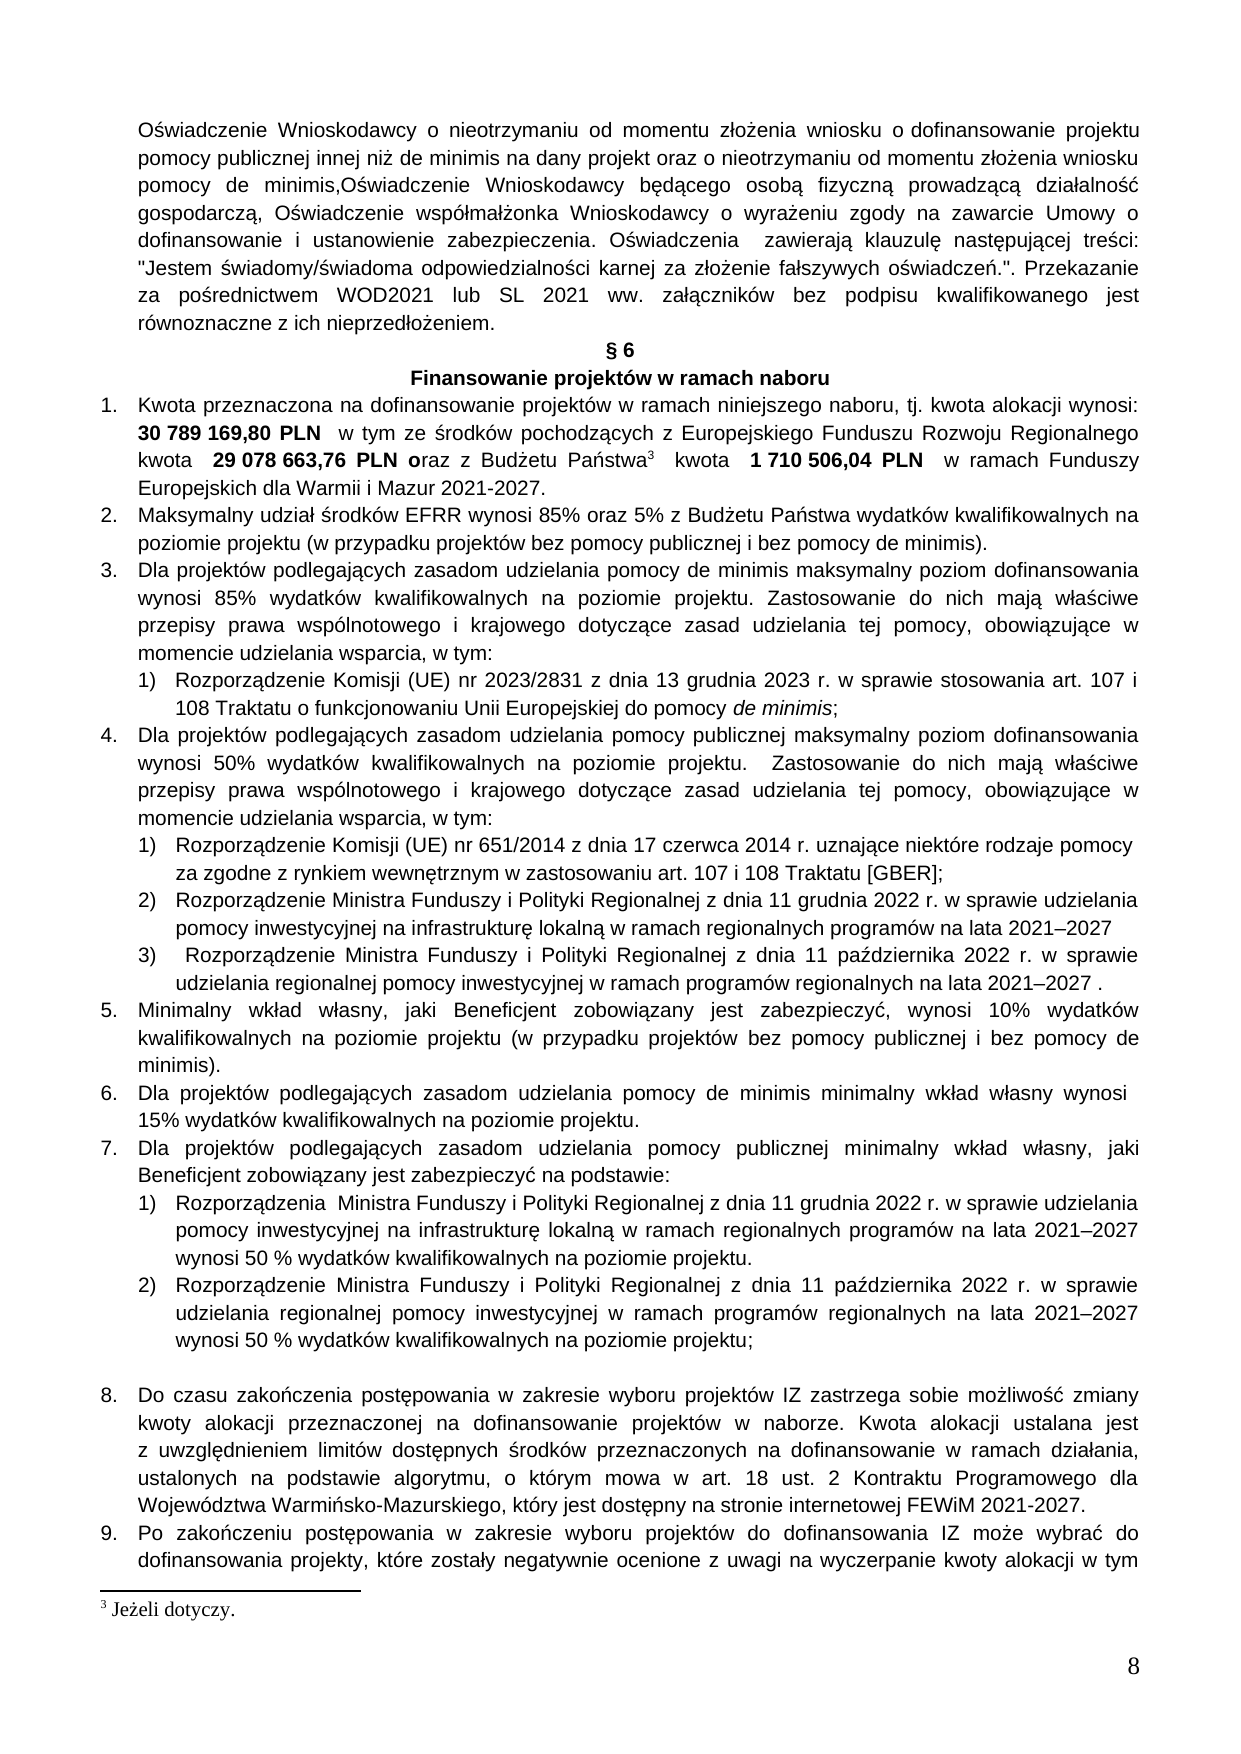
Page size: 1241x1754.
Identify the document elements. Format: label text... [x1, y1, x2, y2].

list Rozporządzenie Ministra Funduszy i Polityki Regionalnej z dnia 11 października 2022 r. w sprawie udzielania regionalnej pomocy inwestycyjnej w ramach programów regionalnych na lata 2021–2027 wynosi 50 % wydatków kwalifikowalnych na poziomie projektu; [138, 1273, 1140, 1352]
list Rozporządzenie Ministra Funduszy i Polityki Regionalnej z dnia 11 października 2022 r. w sprawie udzielania regionalnej pomocy inwestycyjnej w ramach programów regionalnych na lata 2021–2027 . [138, 943, 1140, 994]
list Minimalny wkład własny, jaki Beneficjent zobowiązany jest zabezpieczyć, wynosi 10% wydatków kwalifikowalnych na poziomie projektu (w przypadku projektów bez pomocy publicznej i bez pomocy de minimis). [100, 998, 1140, 1077]
list Dla projektów podlegających zasadom udzielania pomocy de minimis maksymalny poziom dofinansowania wynosi 85% wydatków kwalifikowalnych na poziomie projektu. Zastosowanie do nich mają właściwe przepisy prawa wspólnotowego i krajowego dotyczące zasad udzielania tej pomocy, obowiązujące w momencie udzielania wsparcia, w tym: [100, 558, 1140, 664]
list Dla projektów podlegających zasadom udzielania pomocy publicznej minimalny wkład własny, jaki Beneficjent zobowiązany jest zabezpieczyć na podstawie: [100, 1136, 1140, 1187]
list Rozporządzenia Ministra Funduszy i Polityki Regionalnej z dnia 11 grudnia 2022 r. w sprawie udzielania pomocy inwestycyjnej na infrastrukturę lokalną w ramach regionalnych programów na lata 2021–2027 wynosi 50 % wydatków kwalifikowalnych na poziomie projektu. [138, 1191, 1140, 1269]
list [100, 118, 1140, 334]
list Rozporządzenie Komisji (UE) nr 651/2014 z dnia 17 czerwca 2014 r. uznające niektóre rodzaje pomocy za zgodne z rynkiem wewnętrznym w zastosowaniu art. 107 i 108 Traktatu [GBER]; [138, 833, 1140, 884]
list Rozporządzenie Komisji (UE) nr 2023/2831 z dnia 13 grudnia 2023 r. w sprawie stosowania art. 107 i 108 Traktatu o funkcjonowaniu Unii Europejskiej do pomocy de minimis; [138, 668, 1140, 719]
text § 6 Finansowanie projektów w ramach naboru [100, 338, 1140, 389]
list Dla projektów podlegających zasadom udzielania pomocy de minimis minimalny wkład własny wynosi 15% wydatków kwalifikowalnych na poziomie projektu. [100, 1081, 1140, 1132]
list Rozporządzenie Ministra Funduszy i Polityki Regionalnej z dnia 11 grudnia 2022 r. w sprawie udzielania pomocy inwestycyjnej na infrastrukturę lokalną w ramach regionalnych programów na lata 2021–2027 [138, 888, 1140, 939]
list Maksymalny udział środków EFRR wynosi 85% oraz 5% z Budżetu Państwa wydatków kwalifikowalnych na poziomie projektu (w przypadku projektów bez pomocy publicznej i bez pomocy de minimis). [100, 503, 1140, 554]
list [100, 1521, 1140, 1572]
list Do czasu zakończenia postępowania w zakresie wyboru projektów IZ zastrzega sobie możliwość zmiany kwoty alokacji przeznaczonej na dofinansowanie projektów w naborze. Kwota alokacji ustalana jest z uwzględnieniem limitów dostępnych środków przeznaczonych na dofinansowanie w ramach działania, ustalonych na podstawie algorytmu, o którym mowa w art. 18 ust. 2 Kontraktu Programowego dla Województwa Warmińsko-Mazurskiego, który jest dostępny na stronie internetowej FEWiM 2021-2027. [100, 1383, 1140, 1517]
list Dla projektów podlegających zasadom udzielania pomocy publicznej maksymalny poziom dofinansowania wynosi 50% wydatków kwalifikowalnych na poziomie projektu. Zastosowanie do nich mają właściwe przepisy prawa wspólnotowego i krajowego dotyczące zasad udzielania tej pomocy, obowiązujące w momencie udzielania wsparcia, w tym: [100, 723, 1140, 829]
list Kwota przeznaczona na dofinansowanie projektów w ramach niniejszego naboru, tj. kwota alokacji wynosi: 30 789 169,80 PLN w tym ze środków pochodzących z Europejskiego Funduszu Rozwoju Regionalnego kwota 29 078 663,76 PLN oraz z Budżetu Państwa kwota 1 710 506,04 PLN w ramach Funduszy Europejskich dla Warmii i Mazur 2021-2027. [100, 393, 1140, 499]
